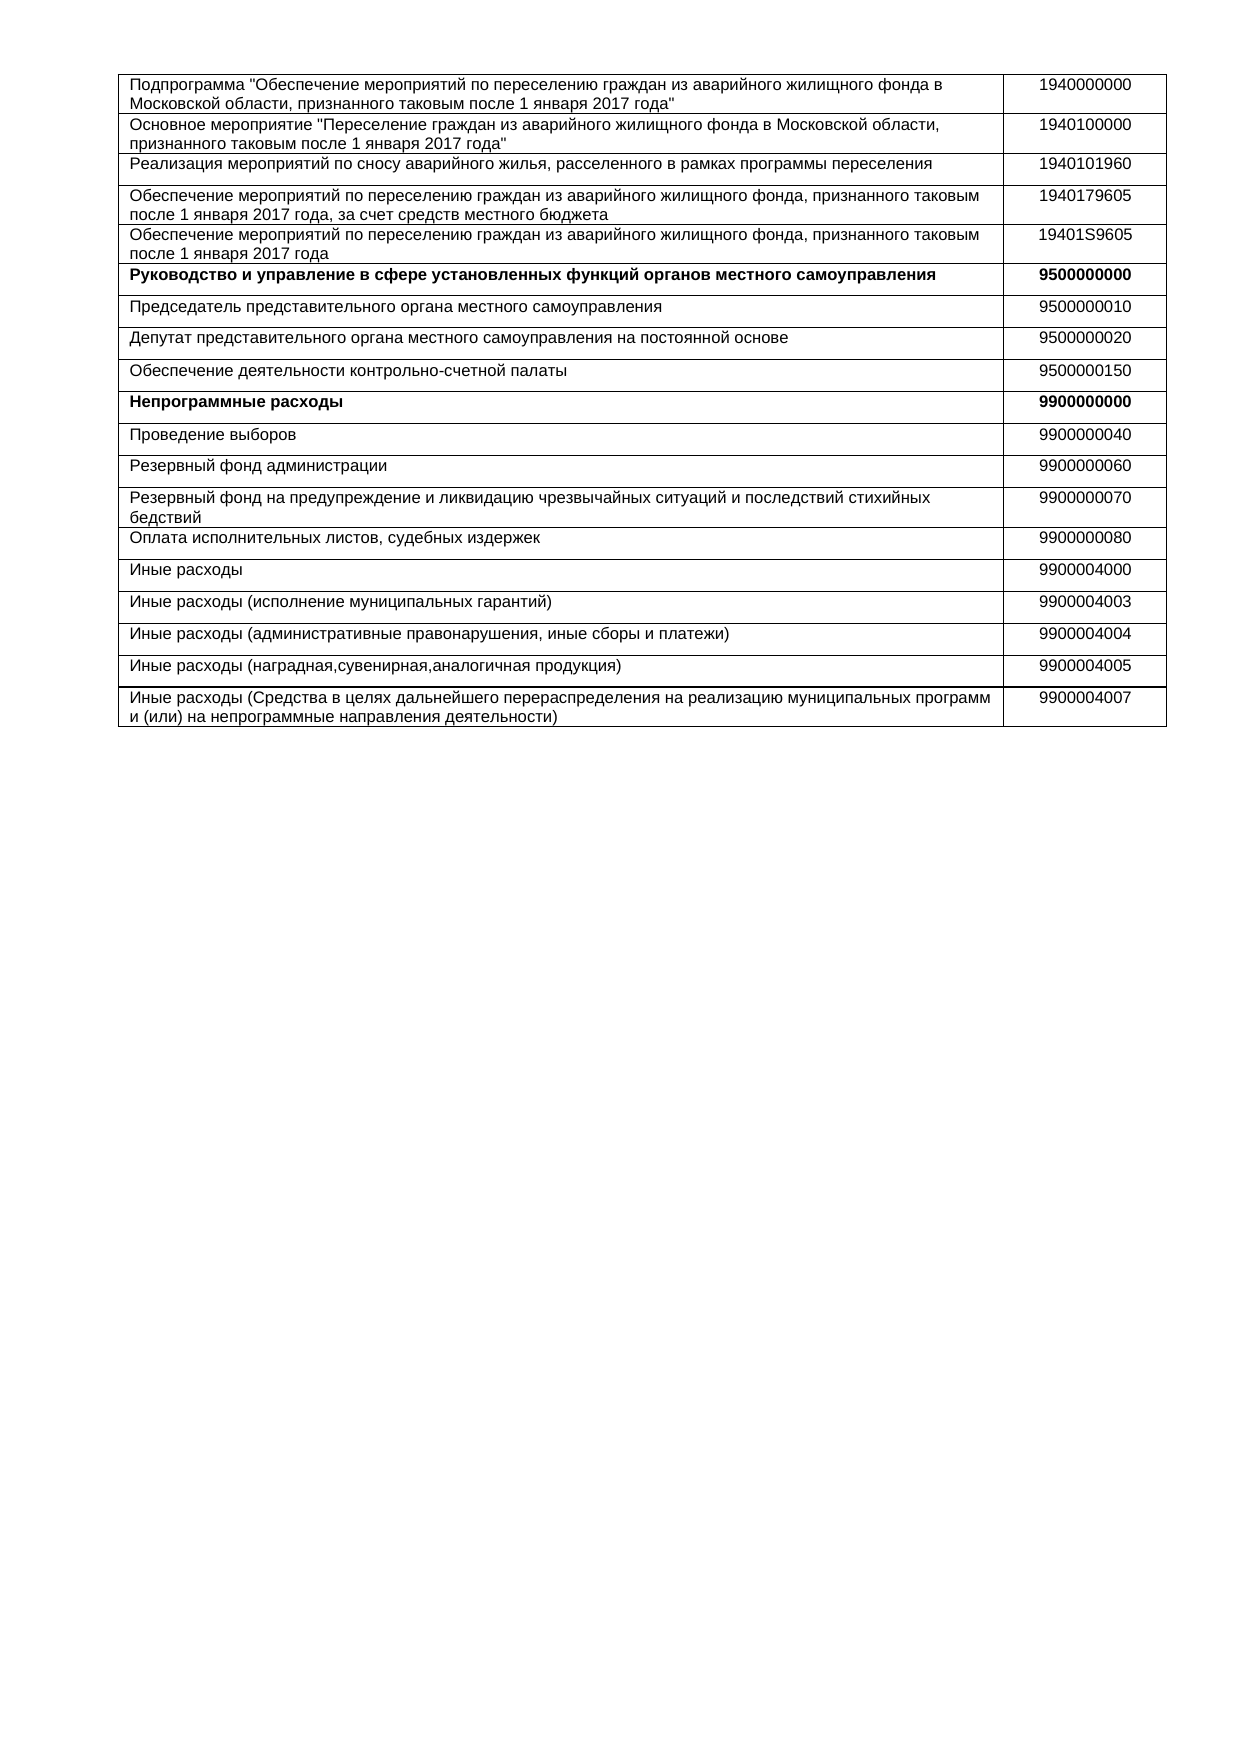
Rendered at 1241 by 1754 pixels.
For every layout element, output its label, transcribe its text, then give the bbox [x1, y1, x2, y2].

table_cell 1940100000 [1004, 114, 1166, 153]
table_cell 9900004003 [1004, 592, 1166, 622]
table_cell Иные расходы (Средства в целях дальнейшего перераспределения на реализацию муниципальных программ и (или) на непрограммные направления деятельности) [119, 688, 1003, 726]
table_cell 9900004005 [1004, 656, 1166, 686]
table_cell 9500000000 [1004, 264, 1166, 295]
table_cell Руководство и управление в сфере установленных функций органов местного самоуправления [119, 264, 1003, 295]
table_cell 9900000000 [1004, 392, 1166, 423]
table_cell Иные расходы [119, 560, 1003, 591]
table_cell Иные расходы (наградная,сувенирная,аналогичная продукция) [119, 656, 1003, 686]
table_cell 1940101960 [1004, 154, 1166, 184]
table_cell Резервный фонд на предупреждение и ликвидацию чрезвычайных ситуаций и последствий стихийных бедствий [119, 488, 1003, 527]
table_cell Обеспечение деятельности контрольно-счетной палаты [119, 360, 1003, 391]
table_cell 9900004004 [1004, 624, 1166, 654]
table_cell Иные расходы (административные правонарушения, иные сборы и платежи) [119, 624, 1003, 654]
table_cell 9900004007 [1004, 688, 1166, 726]
table_cell 19401S9605 [1004, 225, 1166, 263]
table_cell Подпрограмма "Обеспечение мероприятий по переселению граждан из аварийного жилищного фонда в Московской области, признанного таковым после 1 января 2017 года" [119, 75, 1003, 113]
table_cell 9900000070 [1004, 488, 1166, 527]
table_cell 1940179605 [1004, 186, 1166, 224]
table_cell 9500000150 [1004, 360, 1166, 391]
table_cell 1940000000 [1004, 75, 1166, 113]
table_cell Проведение выборов [119, 424, 1003, 455]
table_cell 9500000010 [1004, 296, 1166, 327]
table_cell Непрограммные расходы [119, 392, 1003, 423]
table_cell Обеспечение мероприятий по переселению граждан из аварийного жилищного фонда, признанного таковым после 1 января 2017 года, за счет средств местного бюджета [119, 186, 1003, 224]
table_cell Председатель представительного органа местного самоуправления [119, 296, 1003, 327]
table_cell 9900000060 [1004, 456, 1166, 487]
table_cell Депутат представительного органа местного самоуправления на постоянной основе [119, 328, 1003, 359]
table_cell 9900004000 [1004, 560, 1166, 591]
table_cell Оплата исполнительных листов, судебных издержек [119, 528, 1003, 558]
table_cell Основное мероприятие "Переселение граждан из аварийного жилищного фонда в Московской области, признанного таковым после 1 января 2017 года" [119, 114, 1003, 153]
table_cell 9900000080 [1004, 528, 1166, 558]
table_cell Иные расходы (исполнение муниципальных гарантий) [119, 592, 1003, 622]
table_cell Обеспечение мероприятий по переселению граждан из аварийного жилищного фонда, признанного таковым после 1 января 2017 года [119, 225, 1003, 263]
table_cell 9900000040 [1004, 424, 1166, 455]
table_cell 9500000020 [1004, 328, 1166, 359]
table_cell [119, 154, 1003, 184]
table_cell Резервный фонд администрации [119, 456, 1003, 487]
